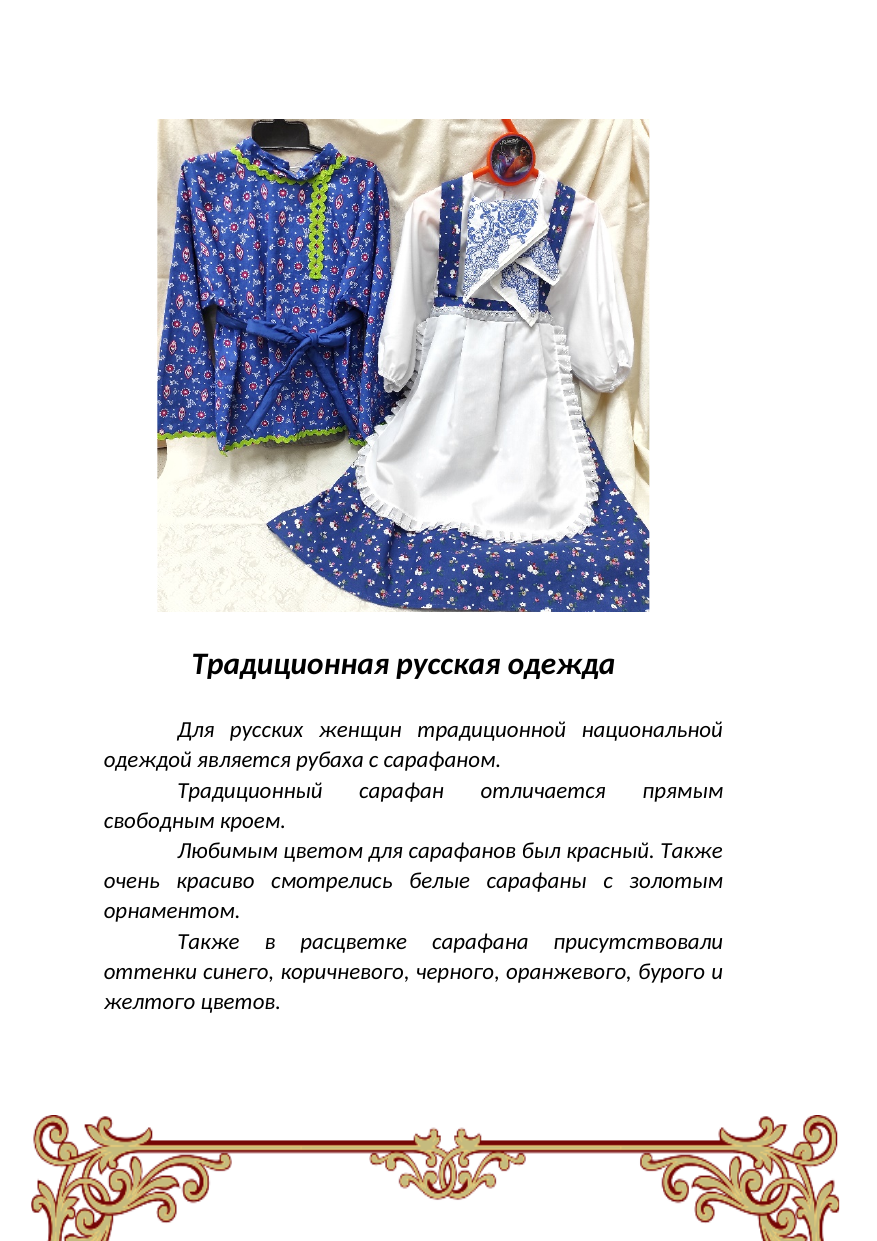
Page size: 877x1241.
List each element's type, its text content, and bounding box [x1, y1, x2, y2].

text Традиционная русская одежда [29, 644, 777, 682]
text Любимым цветом для сарафанов был красный. Также очень красиво смотрелись белые сарафаны с золотым орнаментом. [103, 836, 724, 925]
text Традиционный сарафан отличается прямым свободным кроем. [103, 776, 724, 834]
picture [157, 119, 650, 612]
text Для русских женщин традиционной национальной одеждой является рубаха с сарафаном. [103, 715, 724, 774]
text Также в расцветке сарафана присутствовали оттенки синего, коричневого, черного, оранжевого, бурого и желтого цветов. [103, 927, 724, 1015]
picture [31, 1115, 840, 1241]
